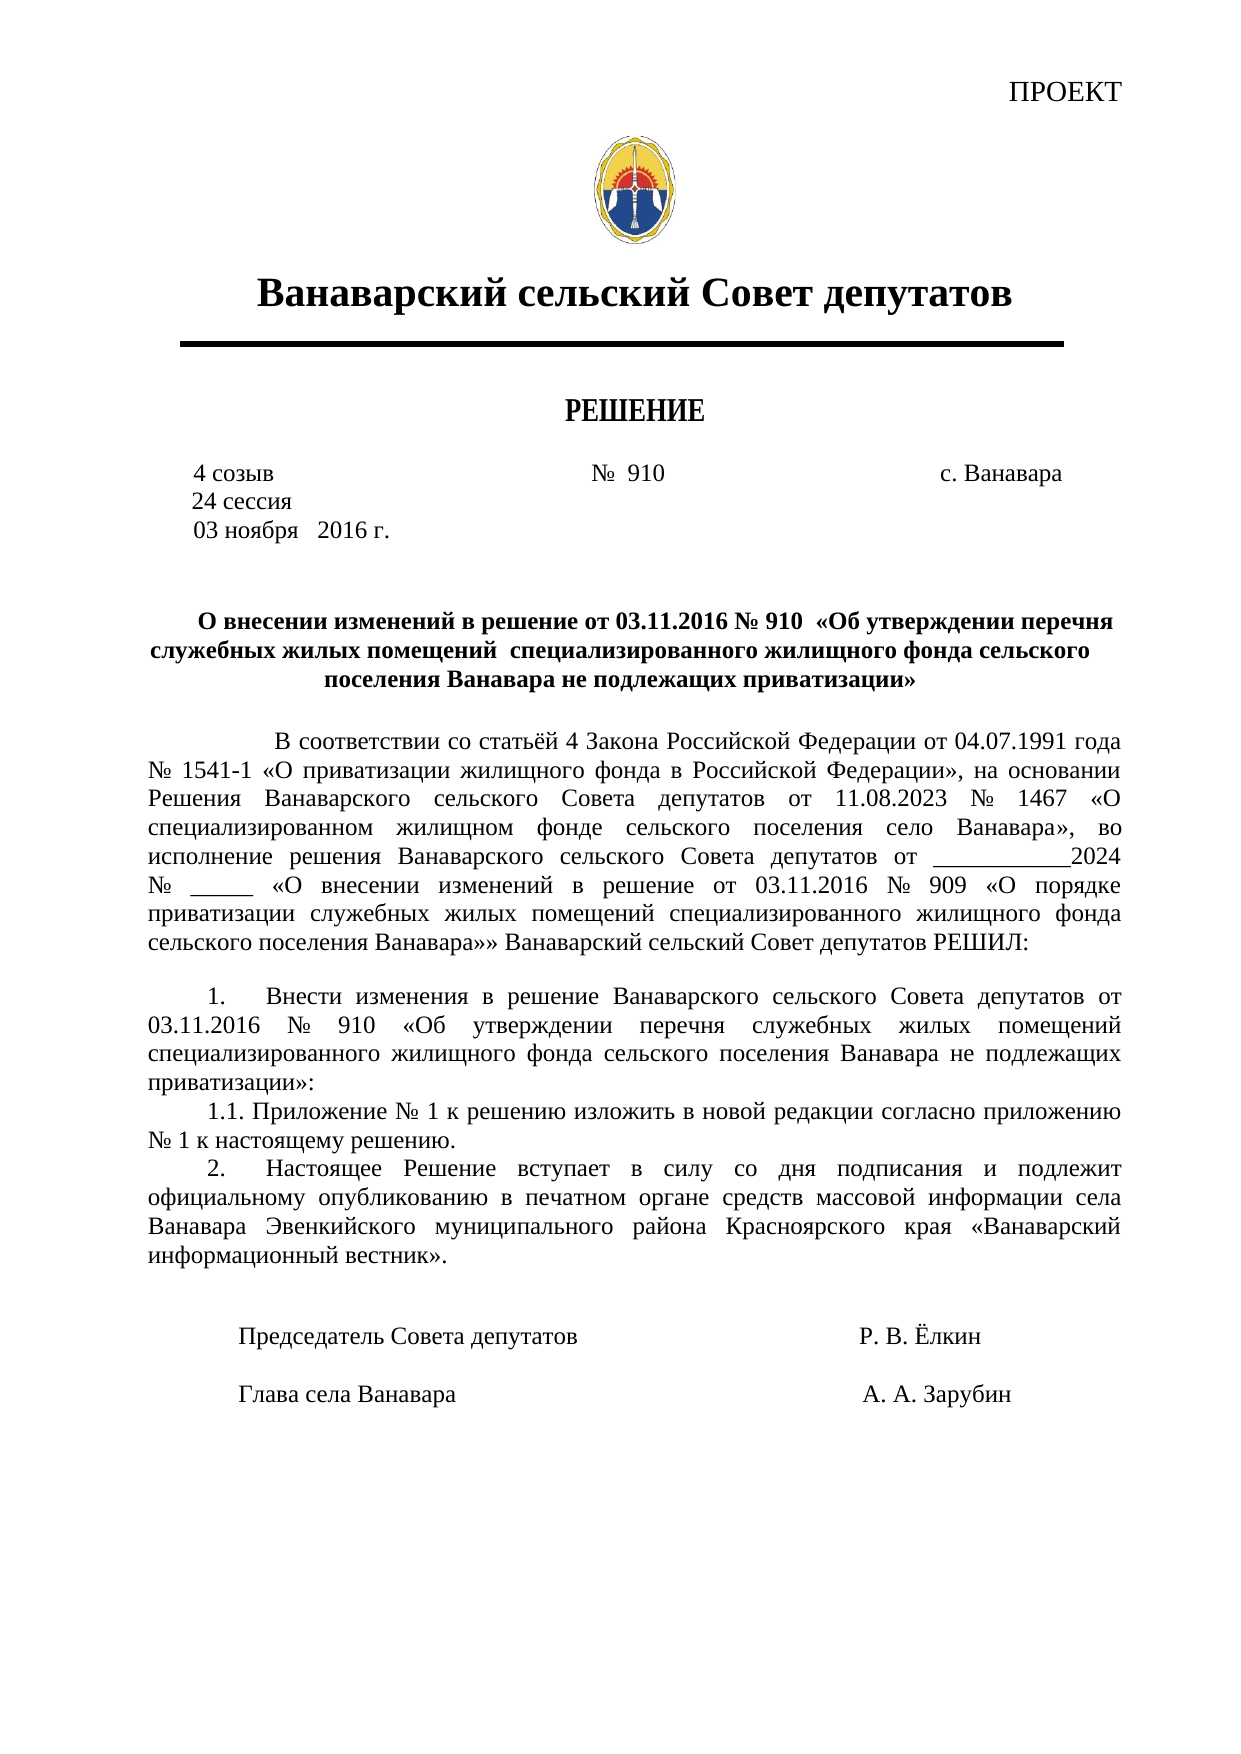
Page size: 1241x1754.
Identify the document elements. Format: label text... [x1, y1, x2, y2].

text Председатель Совета депутатов Р. В. Ёлкин [148, 1321, 1122, 1350]
picture [594, 136, 676, 244]
text Ванаварский сельский Совет депутатов [148, 268, 1122, 316]
text РЕШЕНИЕ [148, 390, 1122, 433]
title 1.1. Приложение № 1 к решению изложить в новой редакции согласно приложению № 1 к настоящему решению. [148, 1096, 1122, 1153]
list Настоящее Решение вступает в силу со дня подписания и подлежит официальному опубликованию в печатном органе средств массовой информации села Ванавара Эвенкийского муниципального района Красноярского края «Ванаварский информационный вестник». [148, 1153, 1122, 1268]
text 24 сессия [148, 486, 1122, 515]
title В соответствии со статьёй 4 Закона Российской Федерации от 04.07.1991 года № 1541-1 «О приватизации жилищного фонда в Российской Федерации», на основании Решения Ванаварского сельского Совета депутатов от 11.08.2023 № 1467 «О специализированном жилищном фонде сельского поселения село Ванавара», во исполнение решения Ванаварского сельского Совета депутатов от ___________2024 № _____ «О внесении изменений в решение от 03.11.2016 № 909 «О порядке приватизации служебных жилых помещений специализированного жилищного фонда сельского поселения Ванавара»» Ванаварский сельский Совет депутатов РЕШИЛ: [148, 726, 1122, 956]
list Внести изменения в решение Ванаварского сельского Совета депутатов от 03.11.2016 № 910 «Об утверждении перечня служебных жилых помещений специализированного жилищного фонда сельского поселения Ванавара не подлежащих приватизации»: [148, 981, 1122, 1096]
text 03 ноября 2016 г. [118, 515, 1122, 544]
title О внесении изменений в решение от 03.11.2016 № 910 «Об утверждении перечня служебных жилых помещений специализированного жилищного фонда сельского поселения Ванавара не подлежащих приватизации» [118, 606, 1122, 692]
text 4 созыв № 910 с. Ванавара [118, 458, 1122, 486]
text Глава села Ванавара А. А. Зарубин [148, 1379, 1122, 1407]
